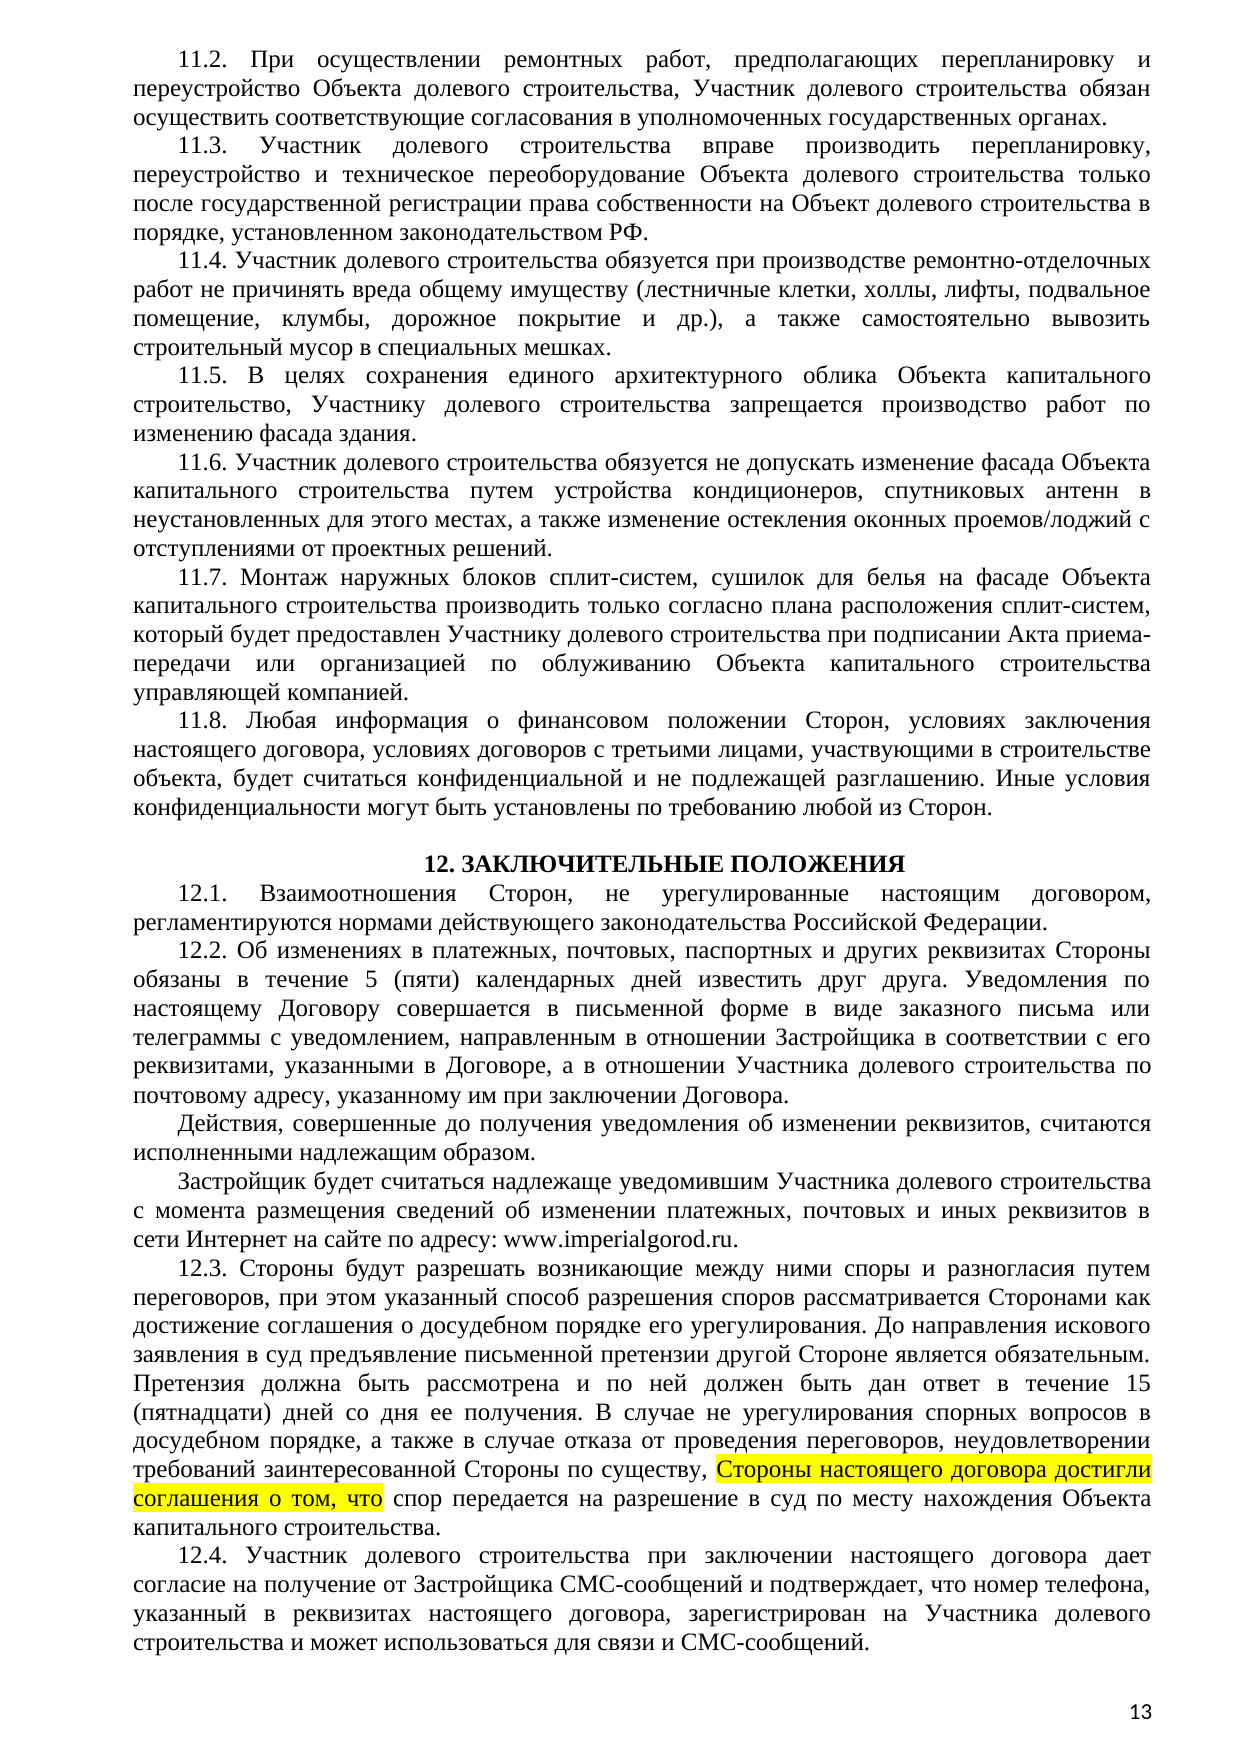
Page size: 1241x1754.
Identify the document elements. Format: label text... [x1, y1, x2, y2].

text 11.5. В целях сохранения единого архитектурного облика Объекта капитального строительство, Участнику долевого строительства запрещается производство работ по изменению фасада здания. [133, 361, 1152, 447]
text 12. ЗАКЛЮЧИТЕЛЬНЫЕ ПОЛОЖЕНИЯ [133, 849, 1152, 878]
text 11.6. Участник долевого строительства обязуется не допускать изменение фасада Объекта капитального строительства путем устройства кондиционеров, спутниковых антенн в неустановленных для этого местах, а также изменение остекления оконных проемов/лоджий с отступлениями от проектных решений. [133, 447, 1152, 562]
text 12.2. Об изменениях в платежных, почтовых, паспортных и других реквизитах Стороны обязаны в течение 5 (пяти) календарных дней известить друг друга. Уведомления по настоящему Договору совершается в письменной форме в виде заказного письма или телеграммы с уведомлением, направленным в отношении Застройщика в соответствии с его реквизитами, указанными в Договоре, а в отношении Участника долевого строительства по почтовому адресу, указанному им при заключении Договора. [133, 936, 1152, 1108]
text Действия, совершенные до получения уведомления об изменении реквизитов, считаются исполненными надлежащим образом. [133, 1108, 1152, 1166]
text 11.7. Монтаж наружных блоков сплит-систем, сушилок для белья на фасаде Объекта капитального строительства производить только согласно плана расположения сплит-систем, который будет предоставлен Участнику долевого строительства при подписании Акта приема-передачи или организацией по облуживанию Объекта капитального строительства управляющей компанией. [133, 562, 1152, 706]
text 12.1. Взаимоотношения Сторон, не урегулированные настоящим договором, регламентируются нормами действующего законодательства Российской Федерации. [133, 878, 1152, 936]
text 11.4. Участник долевого строительства обязуется при производстве ремонтно-отделочных работ не причинять вреда общему имуществу (лестничные клетки, холлы, лифты, подвальное помещение, клумбы, дорожное покрытие и др.), а также самостоятельно вывозить строительный мусор в специальных мешках. [133, 246, 1152, 361]
text 12.3. Стороны будут разрешать возникающие между ними споры и разногласия путем переговоров, при этом указанный способ разрешения споров рассматривается Сторонами как достижение соглашения о досудебном порядке его урегулирования. До направления искового заявления в суд предъявление письменной претензии другой Стороне является обязательным. Претензия должна быть рассмотрена и по ней должен быть дан ответ в течение 15 (пятнадцати) дней со дня ее получения. В случае не урегулирования спорных вопросов в досудебном порядке, а также в случае отказа от проведения переговоров, неудовлетворении требований заинтересованной Стороны по существу, Стороны настоящего договора достигли соглашения о том, что спор передается на разрешение в суд по месту нахождения Объекта капитального строительства. [133, 1253, 1152, 1540]
text Застройщик будет считаться надлежаще уведомившим Участника долевого строительства с момента размещения сведений об изменении платежных, почтовых и иных реквизитов в сети Интернет на сайте по адресу: www.imperialgorod.ru. [133, 1166, 1152, 1253]
text 12.4. Участник долевого строительства при заключении настоящего договора дает согласие на получение от Застройщика СМС-сообщений и подтверждает, что номер телефона, указанный в реквизитах настоящего договора, зарегистрирован на Участника долевого строительства и может использоваться для связи и СМС-сообщений. [133, 1540, 1152, 1655]
text 11.3. Участник долевого строительства вправе производить перепланировку, переустройство и техническое переоборудование Объекта долевого строительства только после государственной регистрации права собственности на Объект долевого строительства в порядке, установленном законодательством РФ. [133, 131, 1152, 246]
text 11.8. Любая информация о финансовом положении Сторон, условиях заключения настоящего договора, условиях договоров с третьими лицами, участвующими в строительстве объекта, будет считаться конфиденциальной и не подлежащей разглашению. Иные условия конфиденциальности могут быть установлены по требованию любой из Сторон. [133, 706, 1152, 821]
text 11.2. При осуществлении ремонтных работ, предполагающих перепланировку и переустройство Объекта долевого строительства, Участник долевого строительства обязан осуществить соответствующие согласования в уполномоченных государственных органах. [133, 44, 1152, 131]
